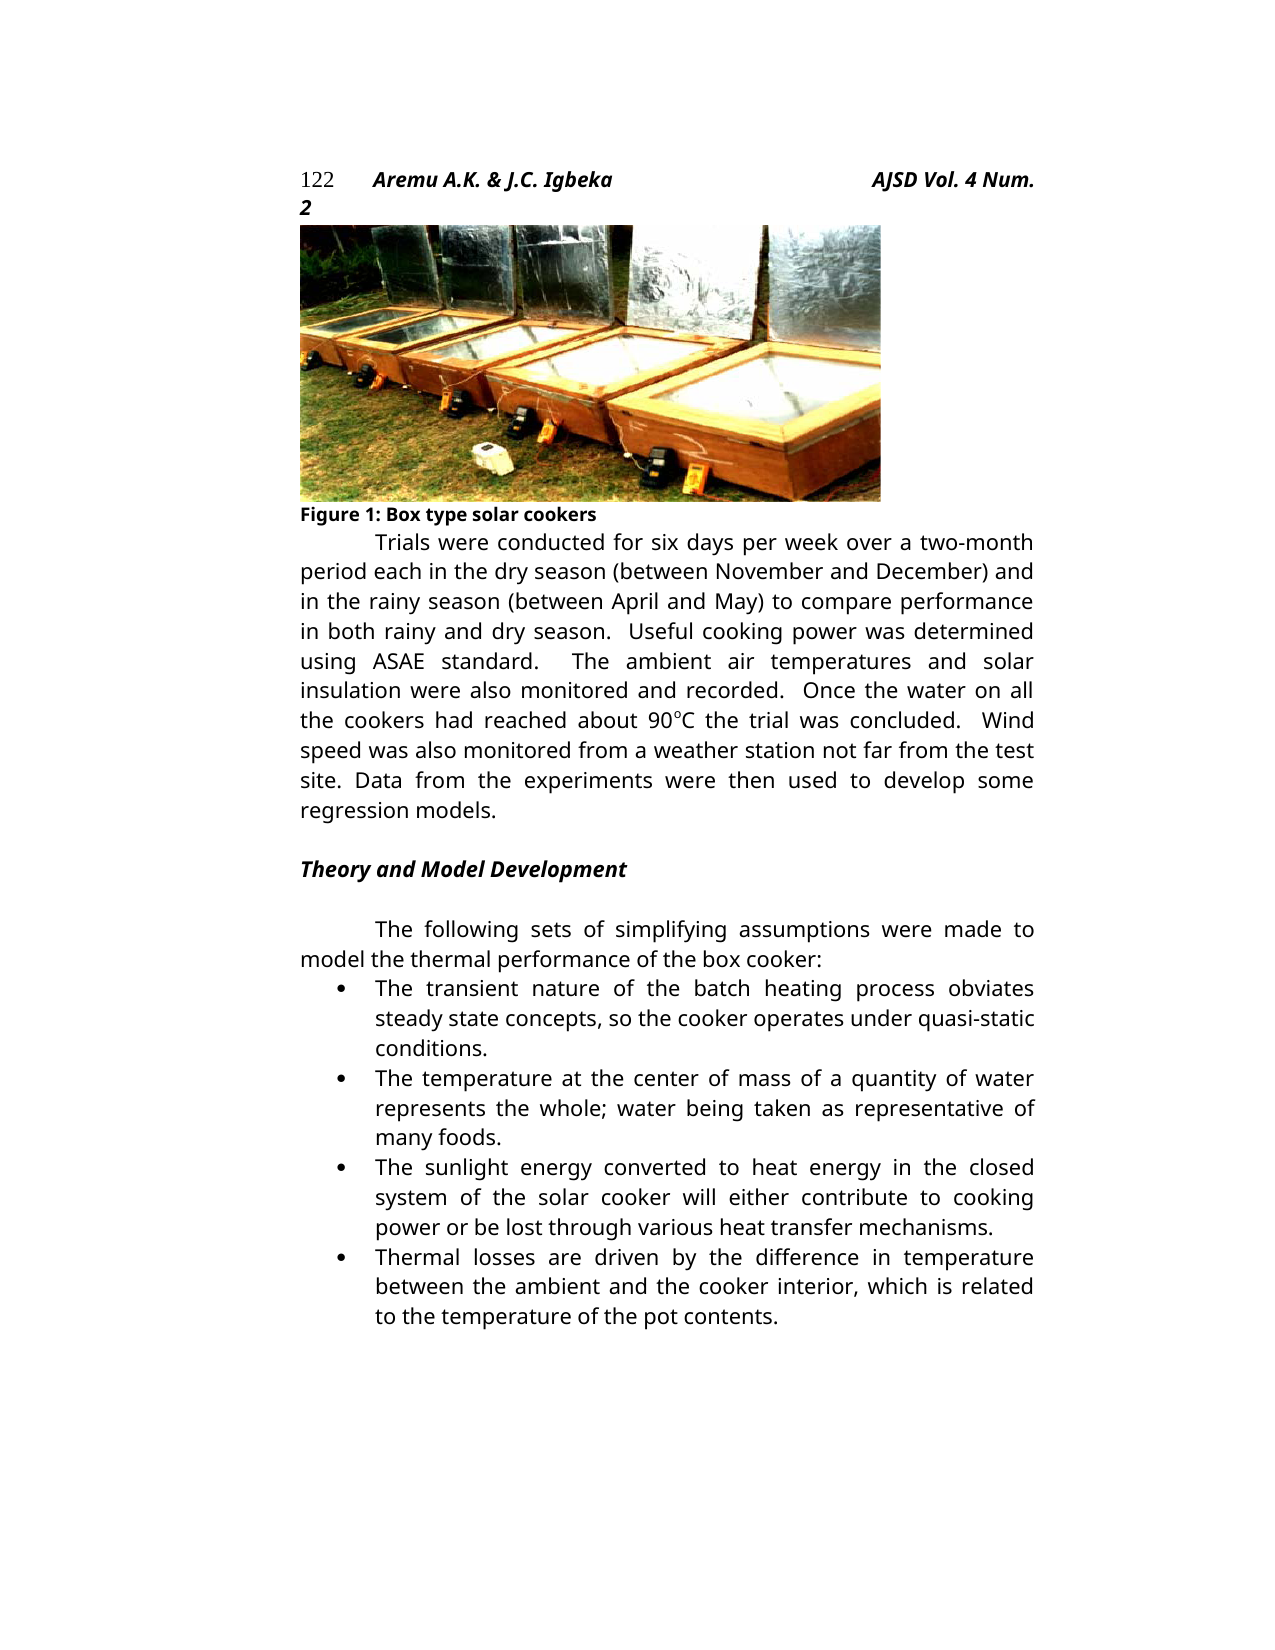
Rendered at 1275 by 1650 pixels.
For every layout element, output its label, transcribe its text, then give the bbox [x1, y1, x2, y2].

text Trials were conducted for six days per week over a two-month period each in the dry season (between November and December) and in the rainy season (between April and May) to compare performance in both rainy and dry season. Useful cooking power was determined using ASAE standard. The ambient air temperatures and solar insulation were also monitored and recorded. Once the water on all the cookers had reached about 90oC the trial was concluded. Wind speed was also monitored from a weather station not far from the test site. Data from the experiments were then used to develop some regression models. [300, 527, 1035, 824]
list Thermal losses are driven by the difference in temperature between the ambient and the cooker interior, which is related to the temperature of the pot contents. [337, 1242, 1035, 1331]
list The temperature at the center of mass of a quantity of water represents the whole; water being taken as representative of many foods. [337, 1063, 1035, 1152]
text The following sets of simplifying assumptions were made to model the thermal performance of the box cooker: [300, 914, 1035, 973]
text Theory and Model Development [300, 854, 1035, 884]
list The sunlight energy converted to heat energy in the closed system of the solar cooker will either contribute to cooking power or be lost through various heat transfer mechanisms. [337, 1152, 1035, 1242]
text Figure 1: Box type solar cookers [300, 501, 1035, 527]
list The transient nature of the batch heating process obviates steady state concepts, so the cooker operates under quasi-static conditions. [337, 973, 1035, 1063]
